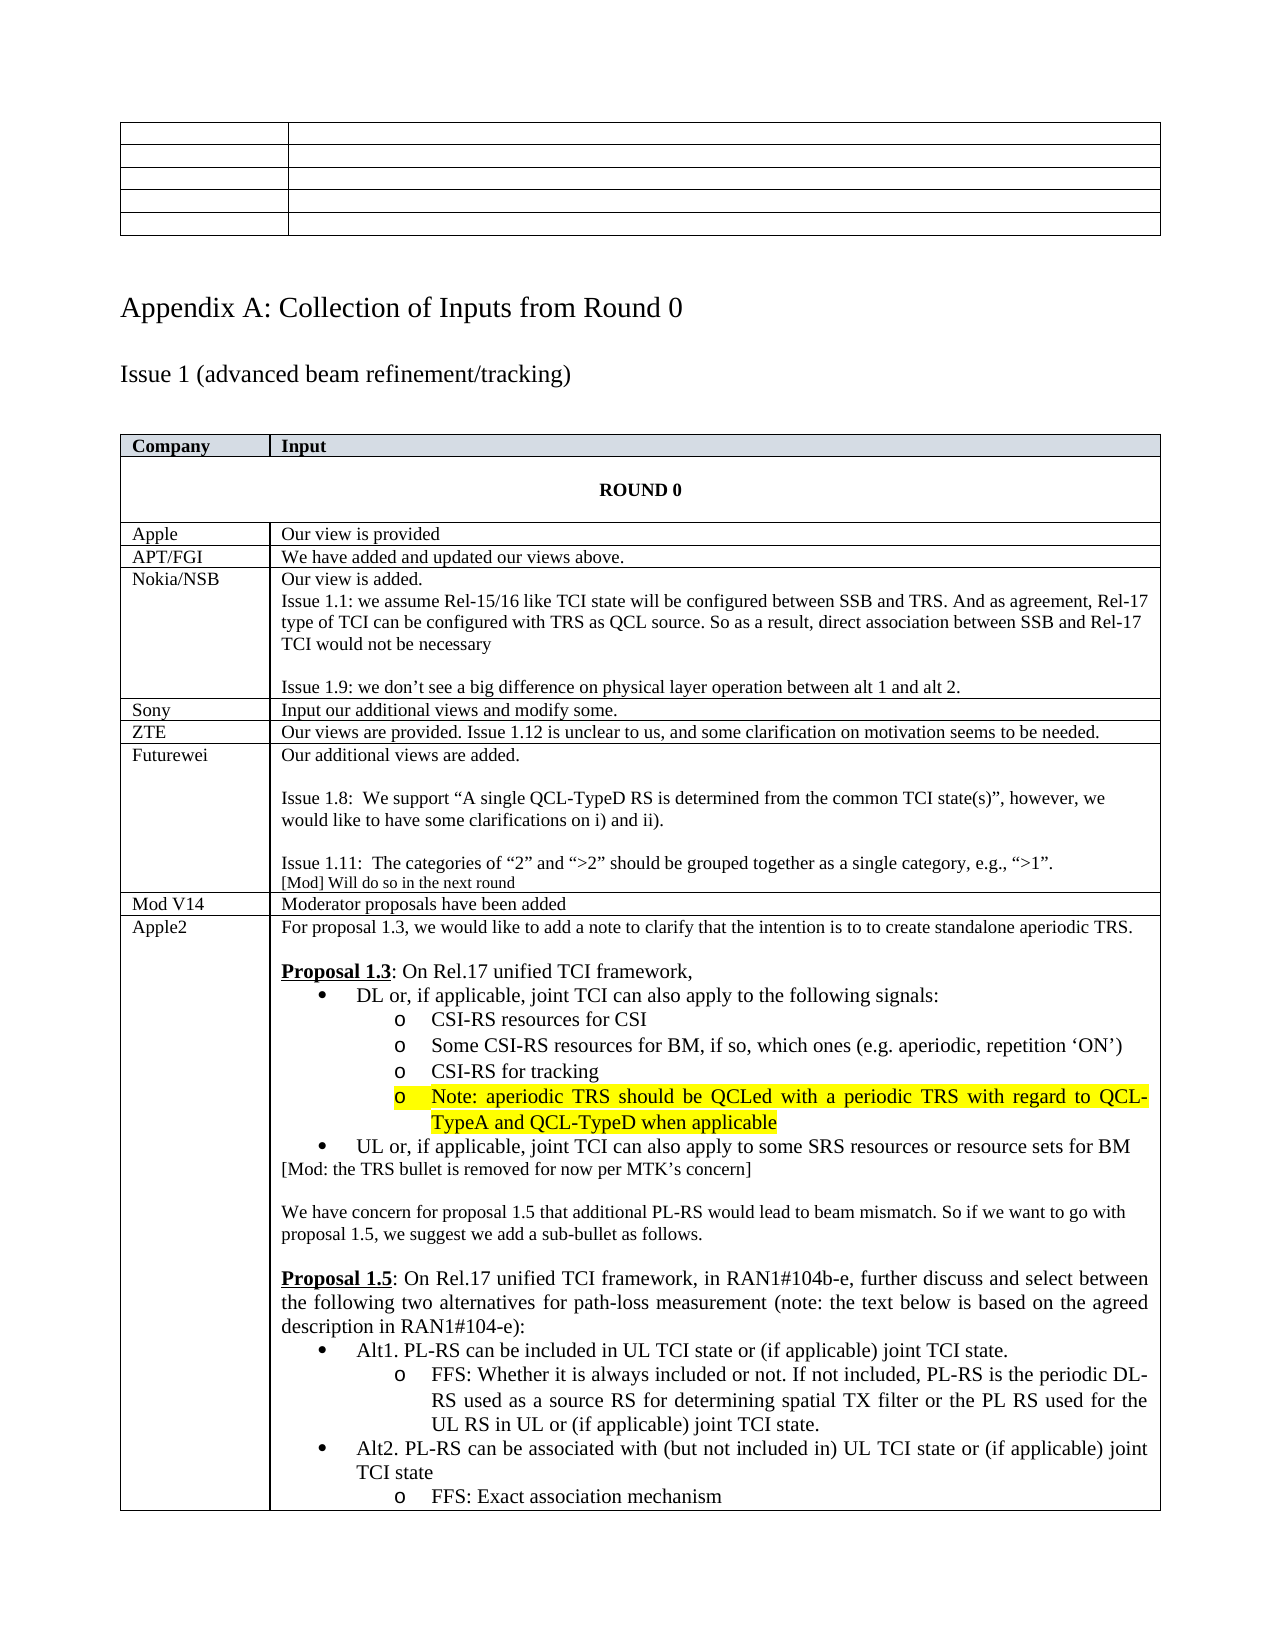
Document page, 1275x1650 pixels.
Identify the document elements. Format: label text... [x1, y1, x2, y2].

table_cell [289, 145, 1160, 167]
table_cell Futurewei [121, 744, 269, 892]
table_cell Apple [121, 523, 269, 544]
table_cell [121, 123, 288, 144]
table_cell Moderator proposals have been added [271, 893, 1160, 915]
table_cell Mod V14 [121, 893, 269, 915]
table_cell Our view is added. Issue 1.1: we assume Rel-15/16 like TCI state will be configured between SSB and TRS. And as agreement, Rel-17 type of TCI can be configured with TRS as QCL source. So as a result, direct association between SSB and Rel-17 TCI would not be necessary Issue 1.9: we don’t see a big difference on physical layer operation between alt 1 and alt 2. [271, 568, 1160, 697]
table_cell [289, 123, 1160, 144]
table_cell Our view is provided [271, 523, 1160, 544]
table_cell [121, 190, 288, 212]
table_cell [121, 213, 288, 234]
table_cell ZTE [121, 721, 269, 743]
table_cell Input our additional views and modify some. [271, 699, 1160, 720]
table_cell Apple2 [121, 916, 269, 1510]
table_cell [289, 190, 1160, 212]
table_cell We have added and updated our views above. [271, 546, 1160, 567]
table_cell [121, 168, 288, 189]
table_cell APT/FGI [121, 546, 269, 567]
table_cell [121, 145, 288, 167]
table_cell [289, 213, 1160, 234]
subtitle Appendix A: Collection of Inputs from Round 0 [120, 288, 1155, 326]
table_cell [289, 168, 1160, 189]
table_cell Our views are provided. Issue 1.12 is unclear to us, and some clarification on motivation seems to be needed. [271, 721, 1160, 743]
subtitle Issue 1 (advanced beam refinement/tracking) [120, 354, 1155, 392]
table_cell Our additional views are added. Issue 1.8: We support “A single QCL-TypeD RS is determined from the common TCI state(s)”, however, we would like to have some clarifications on i) and ii). Issue 1.11: The categories of “2” and “>2” should be grouped together as a single category, e.g., “>1”. [Mod] Will do so in the next round [271, 744, 1160, 892]
table_header Company [121, 435, 269, 456]
table_cell ROUND 0 [121, 457, 1160, 522]
table_cell Nokia/NSB [121, 568, 269, 697]
table_header Input [271, 435, 1160, 456]
table_cell Sony [121, 699, 269, 720]
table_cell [271, 916, 1160, 1510]
